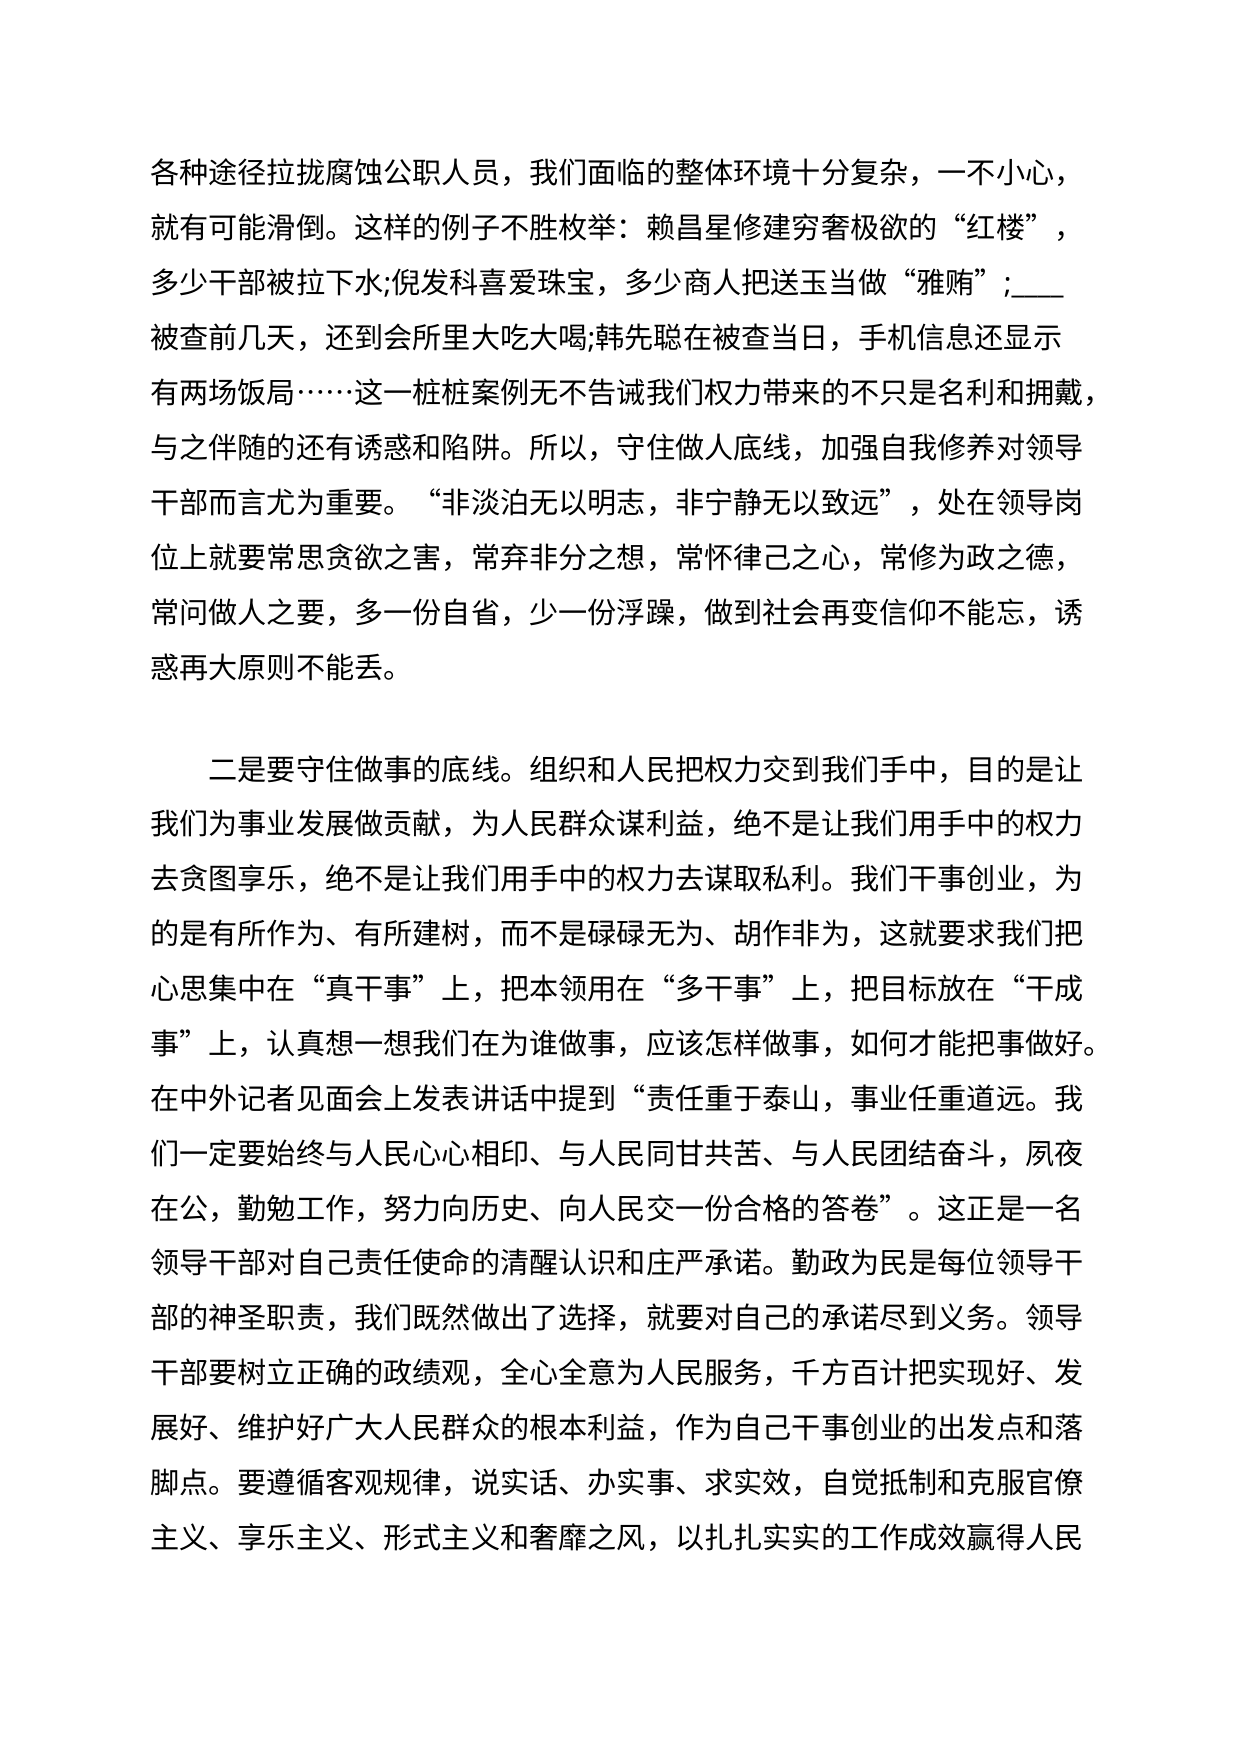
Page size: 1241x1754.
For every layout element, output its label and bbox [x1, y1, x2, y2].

text [150, 746, 1090, 1557]
text [150, 150, 1090, 687]
